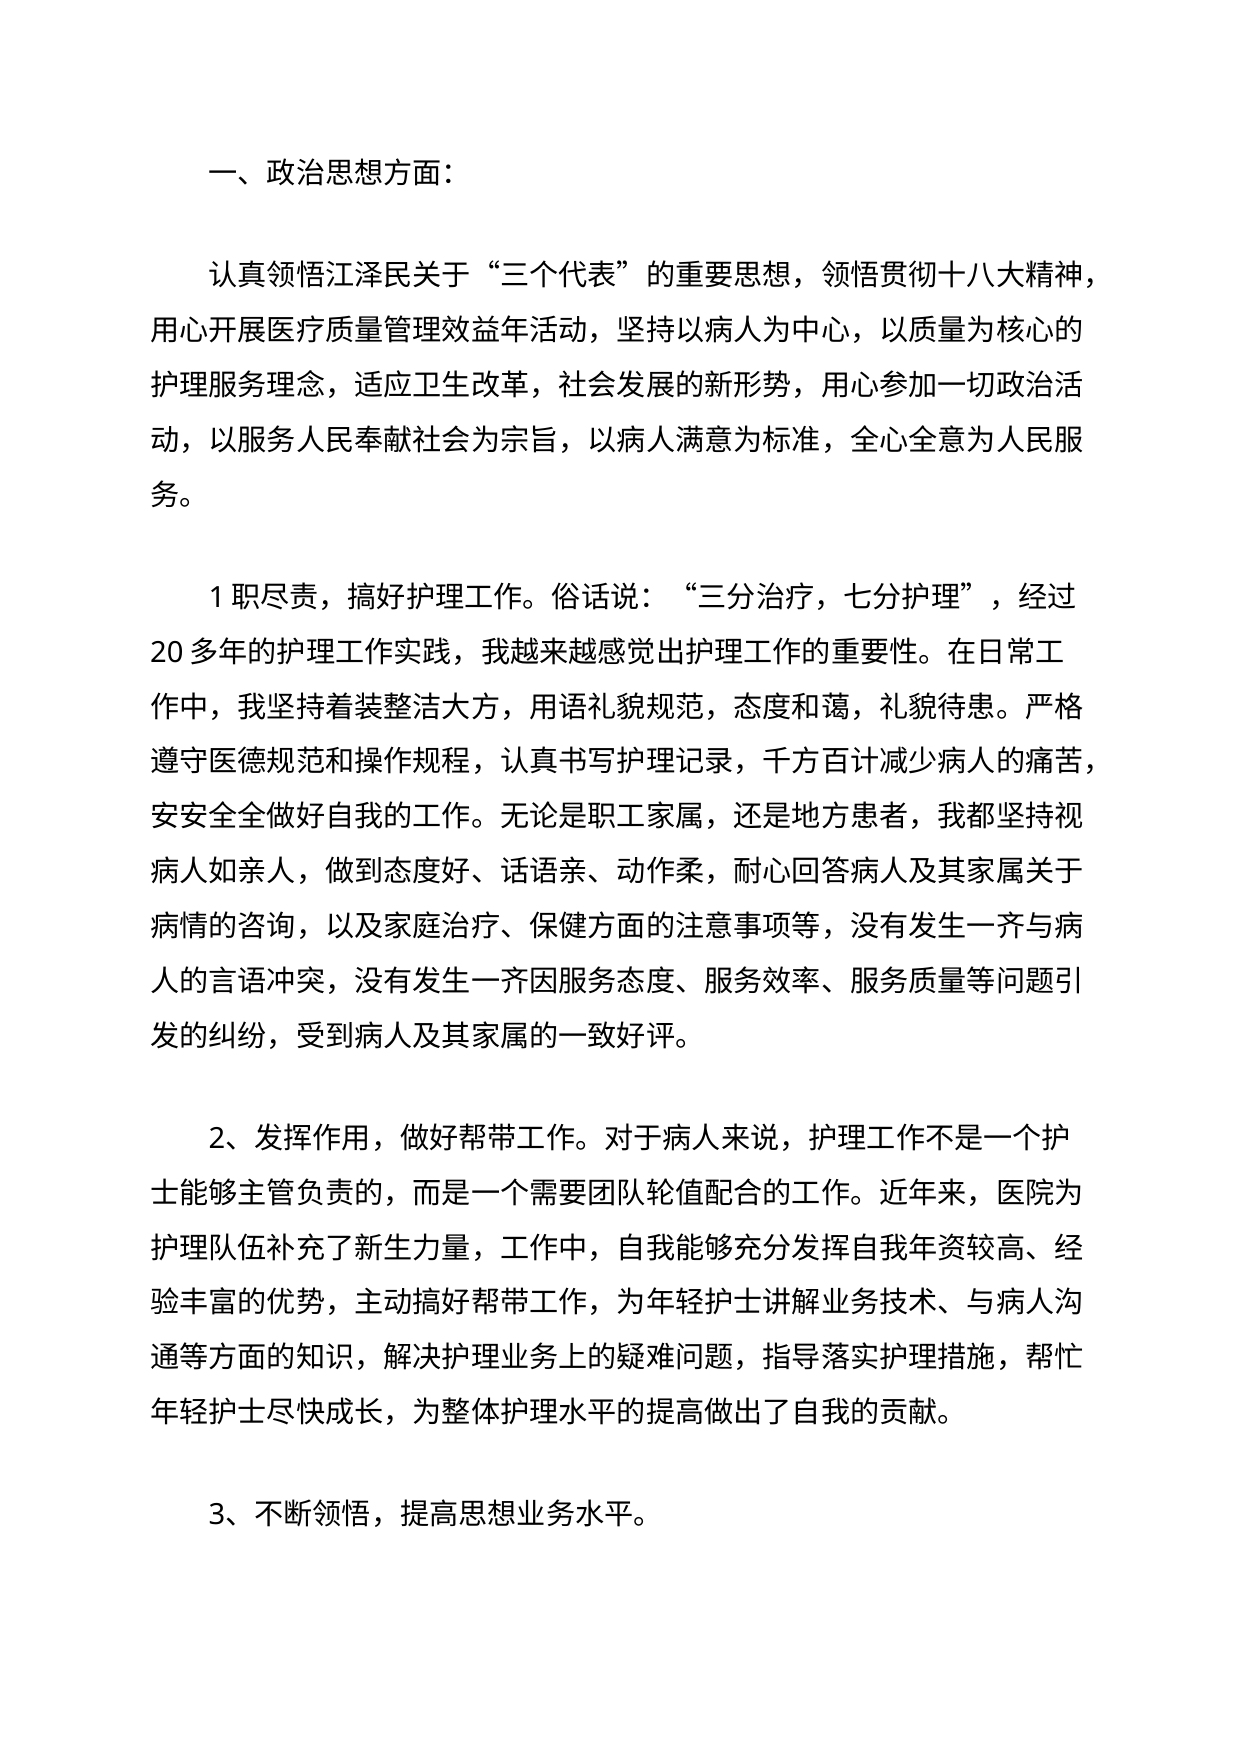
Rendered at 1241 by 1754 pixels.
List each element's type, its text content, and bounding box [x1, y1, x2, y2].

text 认真领悟江泽民关于“三个代表”的重要思想，领悟贯彻十八大精神，用心开展医疗质量管理效益年活动，坚持以病人为中心，以质量为核心的护理服务理念，适应卫生改革，社会发展的新形势，用心参加一切政治活动，以服务人民奉献社会为宗旨，以病人满意为标准，全心全意为人民服务。 [150, 252, 1090, 514]
text 2、发挥作用，做好帮带工作。对于病人来说，护理工作不是一个护士能够主管负责的，而是一个需要团队轮值配合的工作。近年来，医院为护理队伍补充了新生力量，工作中，自我能够充分发挥自我年资较高、经验丰富的优势，主动搞好帮带工作，为年轻护士讲解业务技术、与病人沟通等方面的知识，解决护理业务上的疑难问题，指导落实护理措施，帮忙年轻护士尽快成长，为整体护理水平的提高做出了自我的贡献。 [150, 1114, 1090, 1431]
text 3、不断领悟，提高思想业务水平。 [150, 1491, 1090, 1533]
text 1职尽责，搞好护理工作。俗话说：“三分治疗，七分护理”，经过20多年的护理工作实践，我越来越感觉出护理工作的重要性。在日常工作中，我坚持着装整洁大方，用语礼貌规范，态度和蔼，礼貌待患。严格遵守医德规范和操作规程，认真书写护理记录，千方百计减少病人的痛苦，安安全全做好自我的工作。无论是职工家属，还是地方患者，我都坚持视病人如亲人，做到态度好、话语亲、动作柔，耐心回答病人及其家属关于病情的咨询，以及家庭治疗、保健方面的注意事项等，没有发生一齐与病人的言语冲突，没有发生一齐因服务态度、服务效率、服务质量等问题引发的纠纷，受到病人及其家属的一致好评。 [150, 573, 1090, 1055]
text 一、政治思想方面： [150, 150, 1090, 192]
